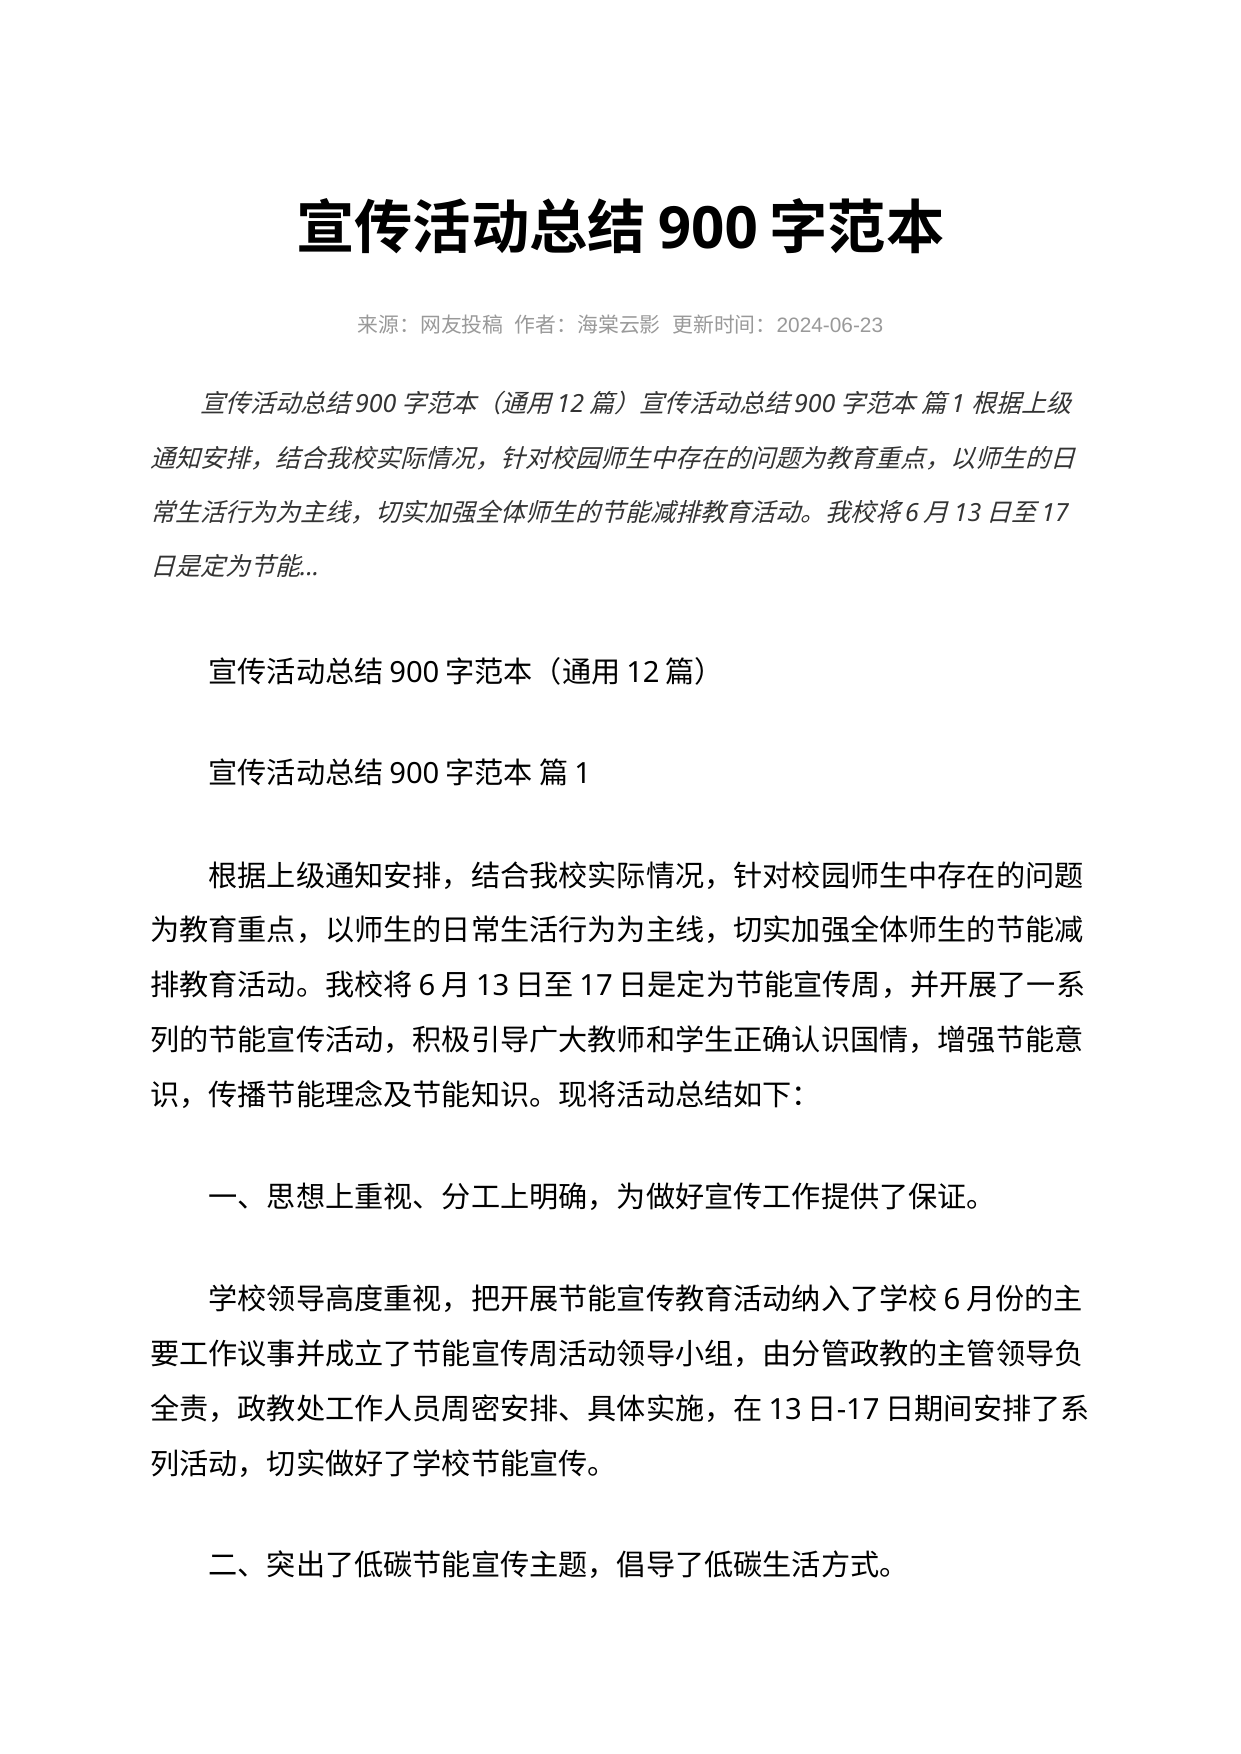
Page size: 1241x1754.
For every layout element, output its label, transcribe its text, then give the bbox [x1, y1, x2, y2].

text 来源：网友投稿 作者：海棠云影 更新时间：2024-06-23 [150, 313, 1090, 337]
text 宣传活动总结900字范本（通用12篇）宣传活动总结900字范本 篇1 根据上级通知安排，结合我校实际情况，针对校园师生中存在的问题为教育重点，以师生的日常生活行为为主线，切实加强全体师生的节能减排教育活动。我校将6月13日至17日是定为节能... [150, 384, 1090, 583]
text 一、思想上重视、分工上明确，为做好宣传工作提供了保证。 [150, 1173, 1090, 1216]
text 二、突出了低碳节能宣传主题，倡导了低碳生活方式。 [150, 1542, 1090, 1584]
text 宣传活动总结900字范本（通用12篇） [150, 648, 1090, 691]
text 学校领导高度重视，把开展节能宣传教育活动纳入了学校6月份的主要工作议事并成立了节能宣传周活动领导小组，由分管政教的主管领导负全责，政教处工作人员周密安排、具体实施，在13日-17日期间安排了系列活动，切实做好了学校节能宣传。 [150, 1275, 1090, 1482]
subtitle 宣传活动总结900字范本 [150, 181, 1090, 266]
text 根据上级通知安排，结合我校实际情况，针对校园师生中存在的问题为教育重点，以师生的日常生活行为为主线，切实加强全体师生的节能减排教育活动。我校将6月13日至17日是定为节能宣传周，并开展了一系列的节能宣传活动，积极引导广大教师和学生正确认识国情，增强节能意识，传播节能理念及节能知识。现将活动总结如下： [150, 852, 1090, 1114]
text 宣传活动总结900字范本 篇1 [150, 750, 1090, 792]
